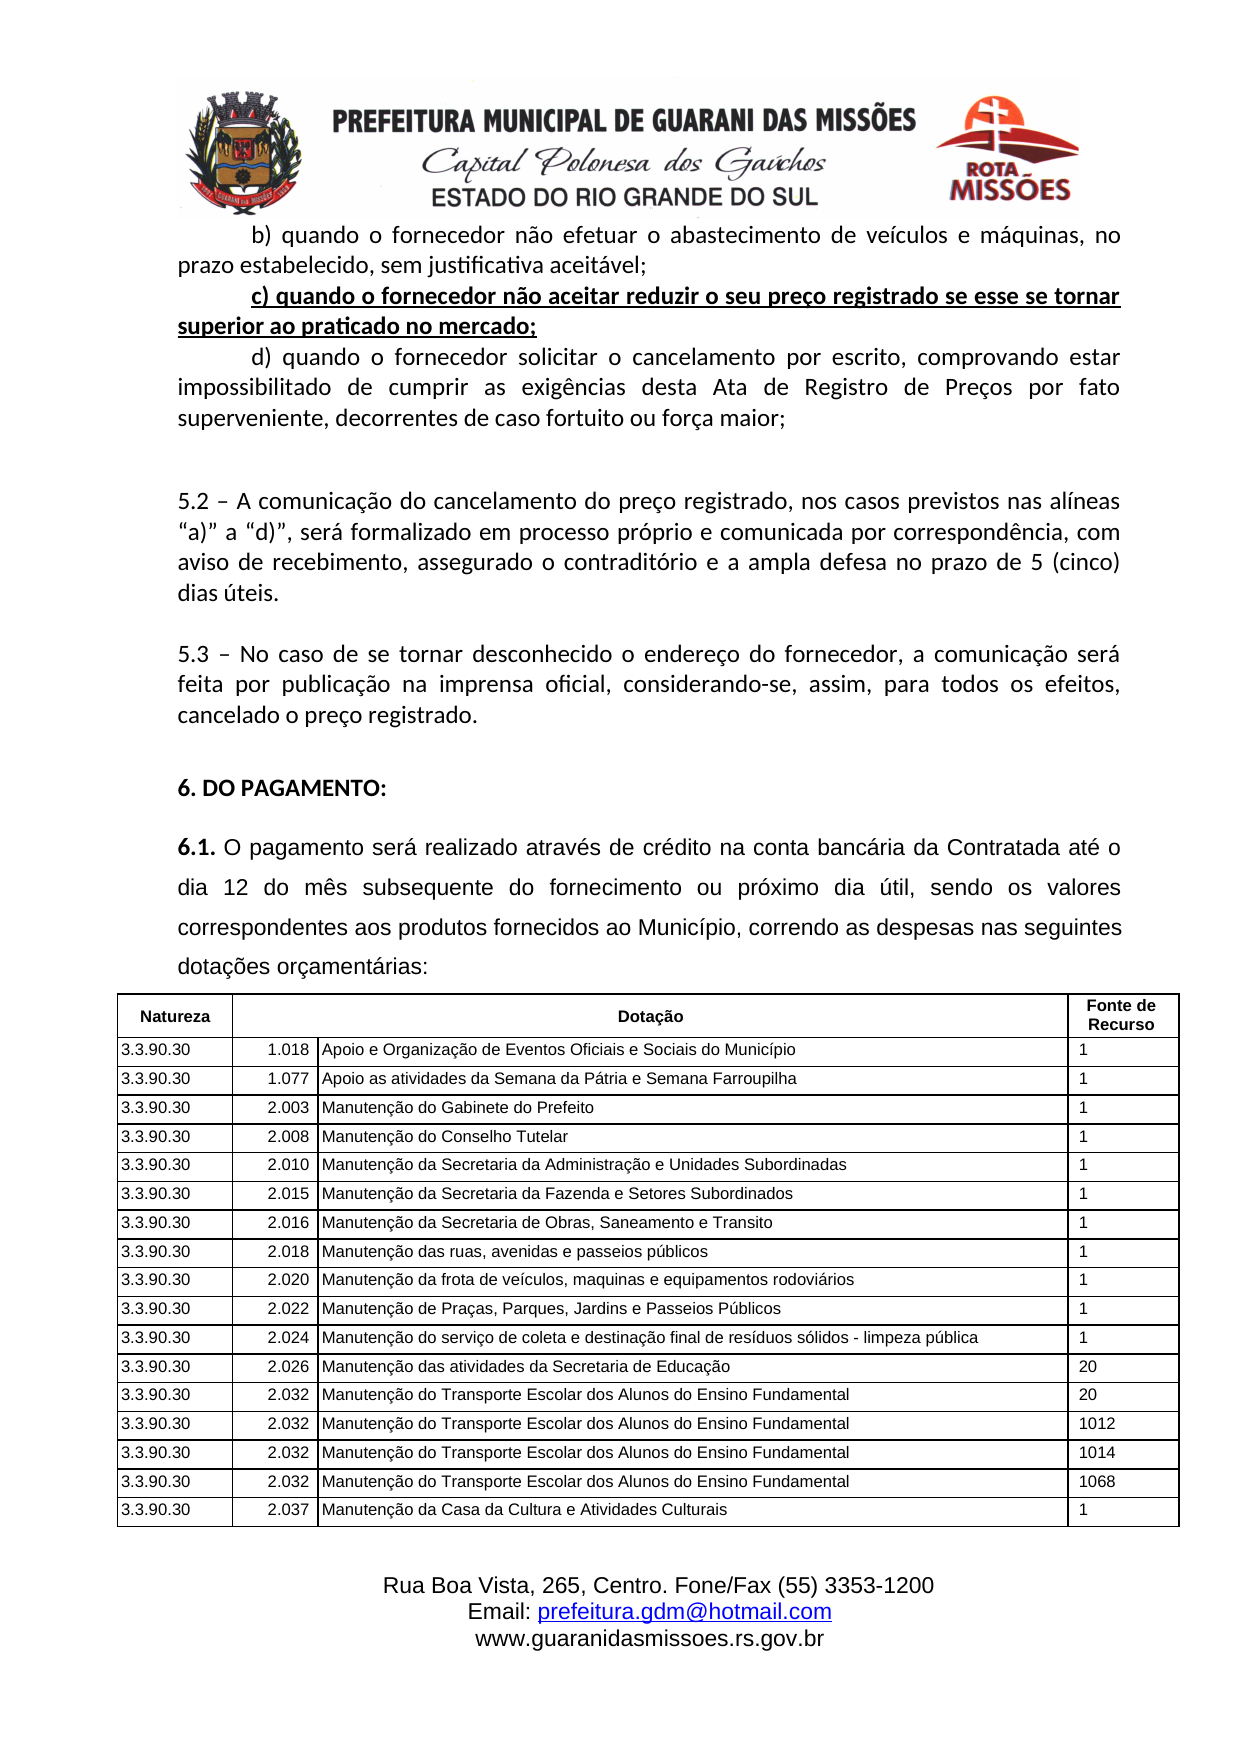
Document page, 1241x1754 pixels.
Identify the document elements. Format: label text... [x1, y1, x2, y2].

table_cell 2.032 [233, 1412, 317, 1439]
table_cell 3.3.90.30 [118, 1441, 232, 1468]
table_cell Manutenção do serviço de coleta e destinação final de resíduos sólidos - limpeza pública [319, 1326, 1067, 1353]
table_cell 2.032 [233, 1441, 317, 1468]
table_cell Apoio as atividades da Semana da Pátria e Semana Farroupilha [319, 1067, 1067, 1094]
table_cell 2.022 [233, 1297, 317, 1324]
table_cell 2.026 [233, 1355, 317, 1382]
table_cell Manutenção do Transporte Escolar dos Alunos do Ensino Fundamental [319, 1412, 1067, 1439]
table_cell 3.3.90.30 [118, 1383, 232, 1411]
table_cell 1 [1069, 1067, 1178, 1094]
table_cell Apoio e Organização de Eventos Oficiais e Sociais do Município [319, 1038, 1067, 1066]
table_cell 3.3.90.30 [118, 1125, 232, 1152]
table_cell 3.3.90.30 [118, 1470, 232, 1497]
table_header Dotação [233, 995, 1067, 1037]
table_cell Manutenção do Transporte Escolar dos Alunos do Ensino Fundamental [319, 1441, 1067, 1468]
table_cell 1 [1069, 1182, 1178, 1209]
table_cell 2.032 [233, 1470, 317, 1497]
table_cell 3.3.90.30 [118, 1096, 232, 1123]
table_cell 3.3.90.30 [118, 1038, 232, 1066]
table_cell 3.3.90.30 [118, 1153, 232, 1181]
text 5.2 – A comunicação do cancelamento do preço registrado, nos casos previstos nas alíneas “a)” a “d)”, será formalizado em processo próprio e comunicada por correspondência, com aviso de recebimento, assegurado o contraditório e a ampla defesa no prazo de 5 (cinco) dias úteis. [177, 485, 1122, 607]
table_cell Manutenção da Casa da Cultura e Atividades Culturais [319, 1498, 1067, 1526]
table_cell 1068 [1069, 1470, 1178, 1497]
table_cell Manutenção da frota de veículos, maquinas e equipamentos rodoviários [319, 1268, 1067, 1296]
table_cell 20 [1069, 1355, 1178, 1382]
table_header Natureza [118, 995, 232, 1037]
text 5.3 – No caso de se tornar desconhecido o endereço do fornecedor, a comunicação será feita por publicação na imprensa oficial, considerando-se, assim, para todos os efeitos, cancelado o preço registrado. [177, 638, 1122, 729]
text d) quando o fornecedor solicitar o cancelamento por escrito, comprovando estar impossibilitado de cumprir as exigências desta Ata de Registro de Preços por fato superveniente, decorrentes de caso fortuito ou força maior; [177, 341, 1122, 433]
table_cell 1 [1069, 1038, 1178, 1066]
table_cell Manutenção da Secretaria da Administração e Unidades Subordinadas [319, 1153, 1067, 1181]
table_cell 3.3.90.30 [118, 1297, 232, 1324]
text 6. DO PAGAMENTO: [177, 772, 1122, 803]
table_cell 1.018 [233, 1038, 317, 1066]
table_cell 1 [1069, 1240, 1178, 1267]
table_cell Manutenção do Transporte Escolar dos Alunos do Ensino Fundamental [319, 1470, 1067, 1497]
table_cell 3.3.90.30 [118, 1240, 232, 1267]
table_cell 1 [1069, 1096, 1178, 1123]
table_cell Manutenção do Transporte Escolar dos Alunos do Ensino Fundamental [319, 1383, 1067, 1411]
table_cell 2.018 [233, 1240, 317, 1267]
table_cell Manutenção das atividades da Secretaria de Educação [319, 1355, 1067, 1382]
table_cell 2.037 [233, 1498, 317, 1526]
table_cell 1 [1069, 1297, 1178, 1324]
table_cell 2.015 [233, 1182, 317, 1209]
table_cell 3.3.90.30 [118, 1211, 232, 1238]
table_cell Manutenção das ruas, avenidas e passeios públicos [319, 1240, 1067, 1267]
table_cell 3.3.90.30 [118, 1067, 232, 1094]
table_cell 1 [1069, 1211, 1178, 1238]
table_cell 1 [1069, 1153, 1178, 1181]
table_cell 1014 [1069, 1441, 1178, 1468]
text 6.1. O pagamento será realizado através de crédito na conta bancária da Contratada até o dia 12 do mês subsequente do fornecimento ou próximo dia útil, sendo os valores correspondentes aos produtos fornecidos ao Município, correndo as despesas nas seguintes dotações orçamentárias: [177, 831, 1122, 980]
table_cell 1012 [1069, 1412, 1178, 1439]
table_cell 2.020 [233, 1268, 317, 1296]
picture [177, 76, 1079, 219]
table_cell 20 [1069, 1383, 1178, 1411]
table_cell 1 [1069, 1268, 1178, 1296]
table_cell Manutenção da Secretaria de Obras, Saneamento e Transito [319, 1211, 1067, 1238]
table_cell 3.3.90.30 [118, 1268, 232, 1296]
table_cell 3.3.90.30 [118, 1182, 232, 1209]
text b) quando o fornecedor não efetuar o abastecimento de veículos e máquinas, no prazo estabelecido, sem justificativa aceitável; [177, 219, 1122, 280]
table_cell 1 [1069, 1498, 1178, 1526]
table_cell 2.008 [233, 1125, 317, 1152]
table_cell 3.3.90.30 [118, 1498, 232, 1526]
table_cell 2.032 [233, 1383, 317, 1411]
table_cell 3.3.90.30 [118, 1412, 232, 1439]
table_cell Manutenção de Praças, Parques, Jardins e Passeios Públicos [319, 1297, 1067, 1324]
table_cell 2.016 [233, 1211, 317, 1238]
table_cell 1 [1069, 1326, 1178, 1353]
table_cell Manutenção da Secretaria da Fazenda e Setores Subordinados [319, 1182, 1067, 1209]
table_cell 3.3.90.30 [118, 1326, 232, 1353]
table_cell Manutenção do Gabinete do Prefeito [319, 1096, 1067, 1123]
table_cell 1 [1069, 1125, 1178, 1152]
table_cell Manutenção do Conselho Tutelar [319, 1125, 1067, 1152]
table_cell 2.024 [233, 1326, 317, 1353]
table_cell 3.3.90.30 [118, 1355, 232, 1382]
table_cell 2.003 [233, 1096, 317, 1123]
table_cell 2.010 [233, 1153, 317, 1181]
table_cell 1.077 [233, 1067, 317, 1094]
table_header Fonte de Recurso [1069, 995, 1178, 1037]
text c) quando o fornecedor não aceitar reduzir o seu preço registrado se esse se tornar superior ao praticado no mercado; [177, 280, 1122, 341]
